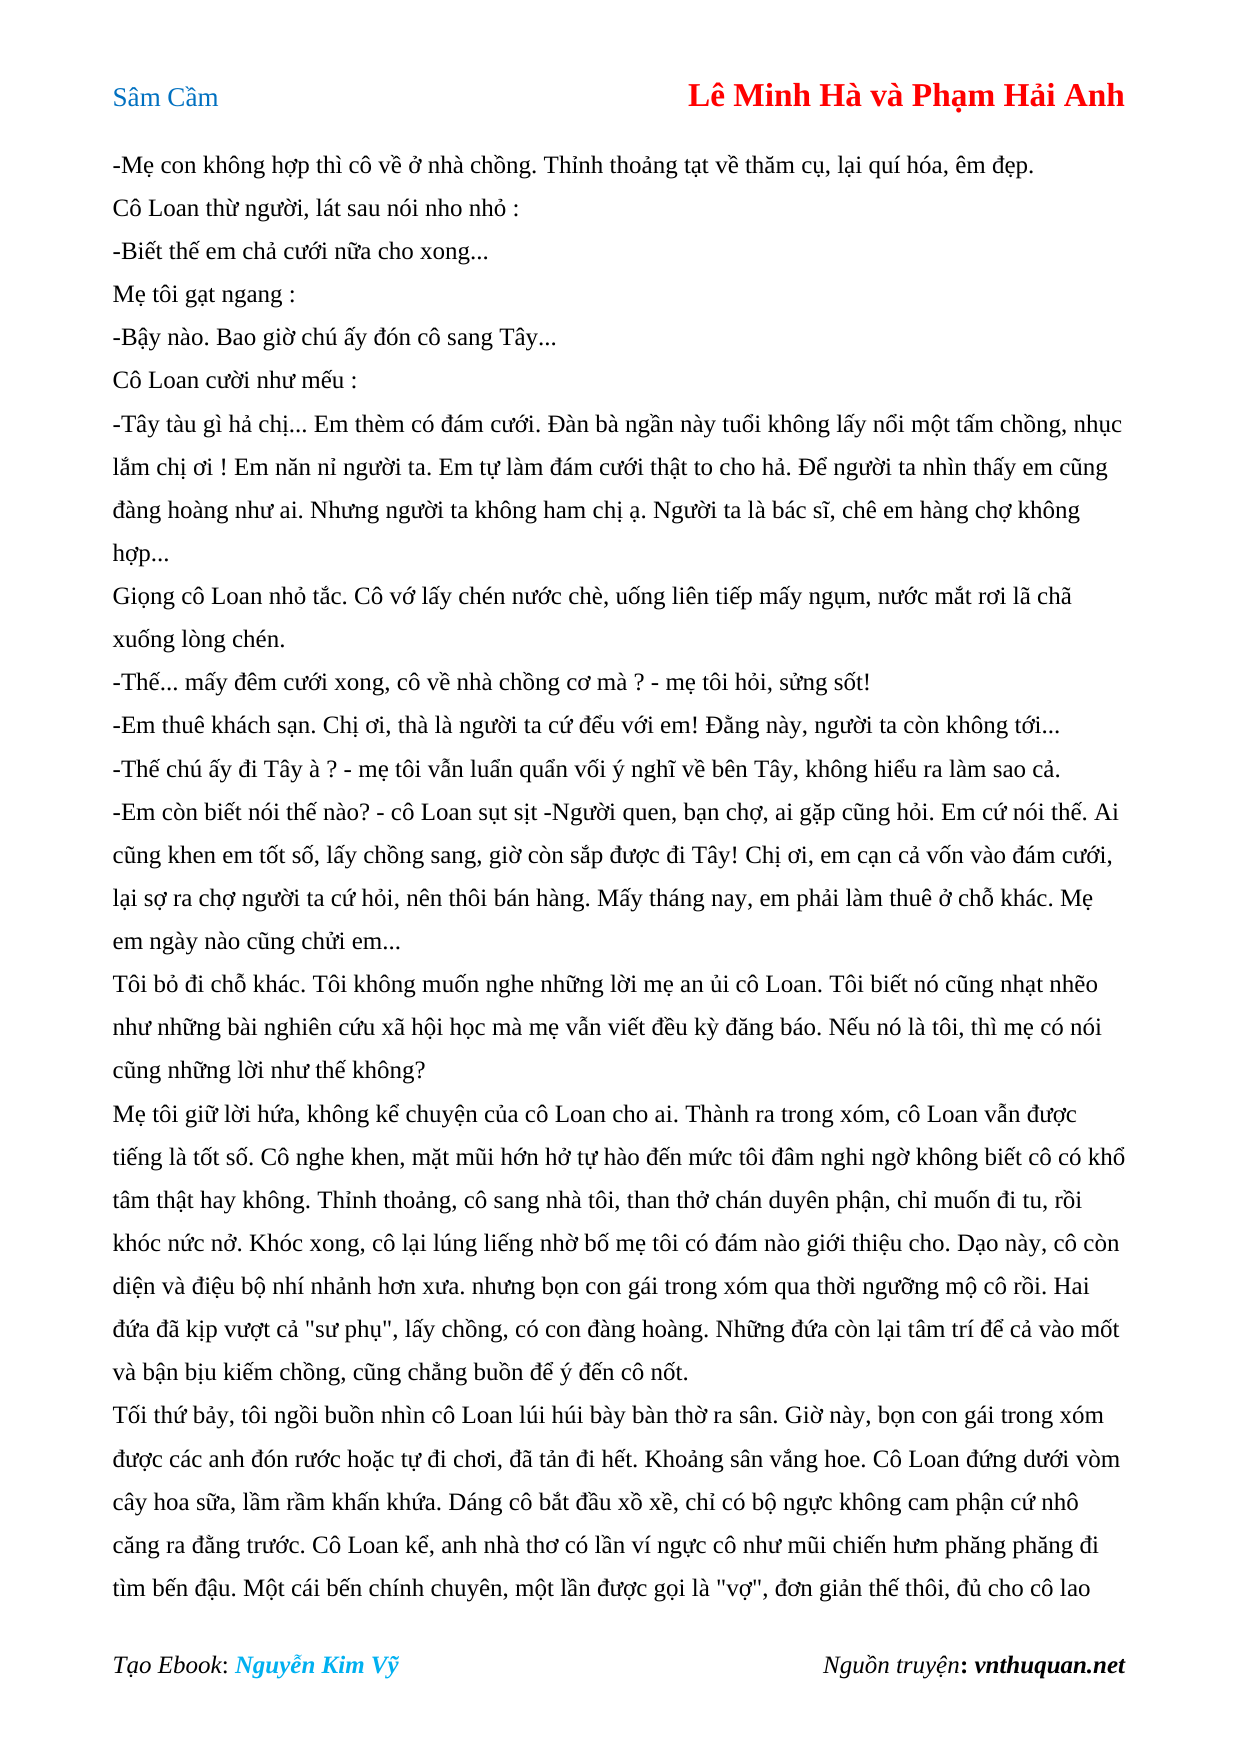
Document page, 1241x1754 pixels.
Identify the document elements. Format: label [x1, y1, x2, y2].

text [112, 150, 1128, 1602]
